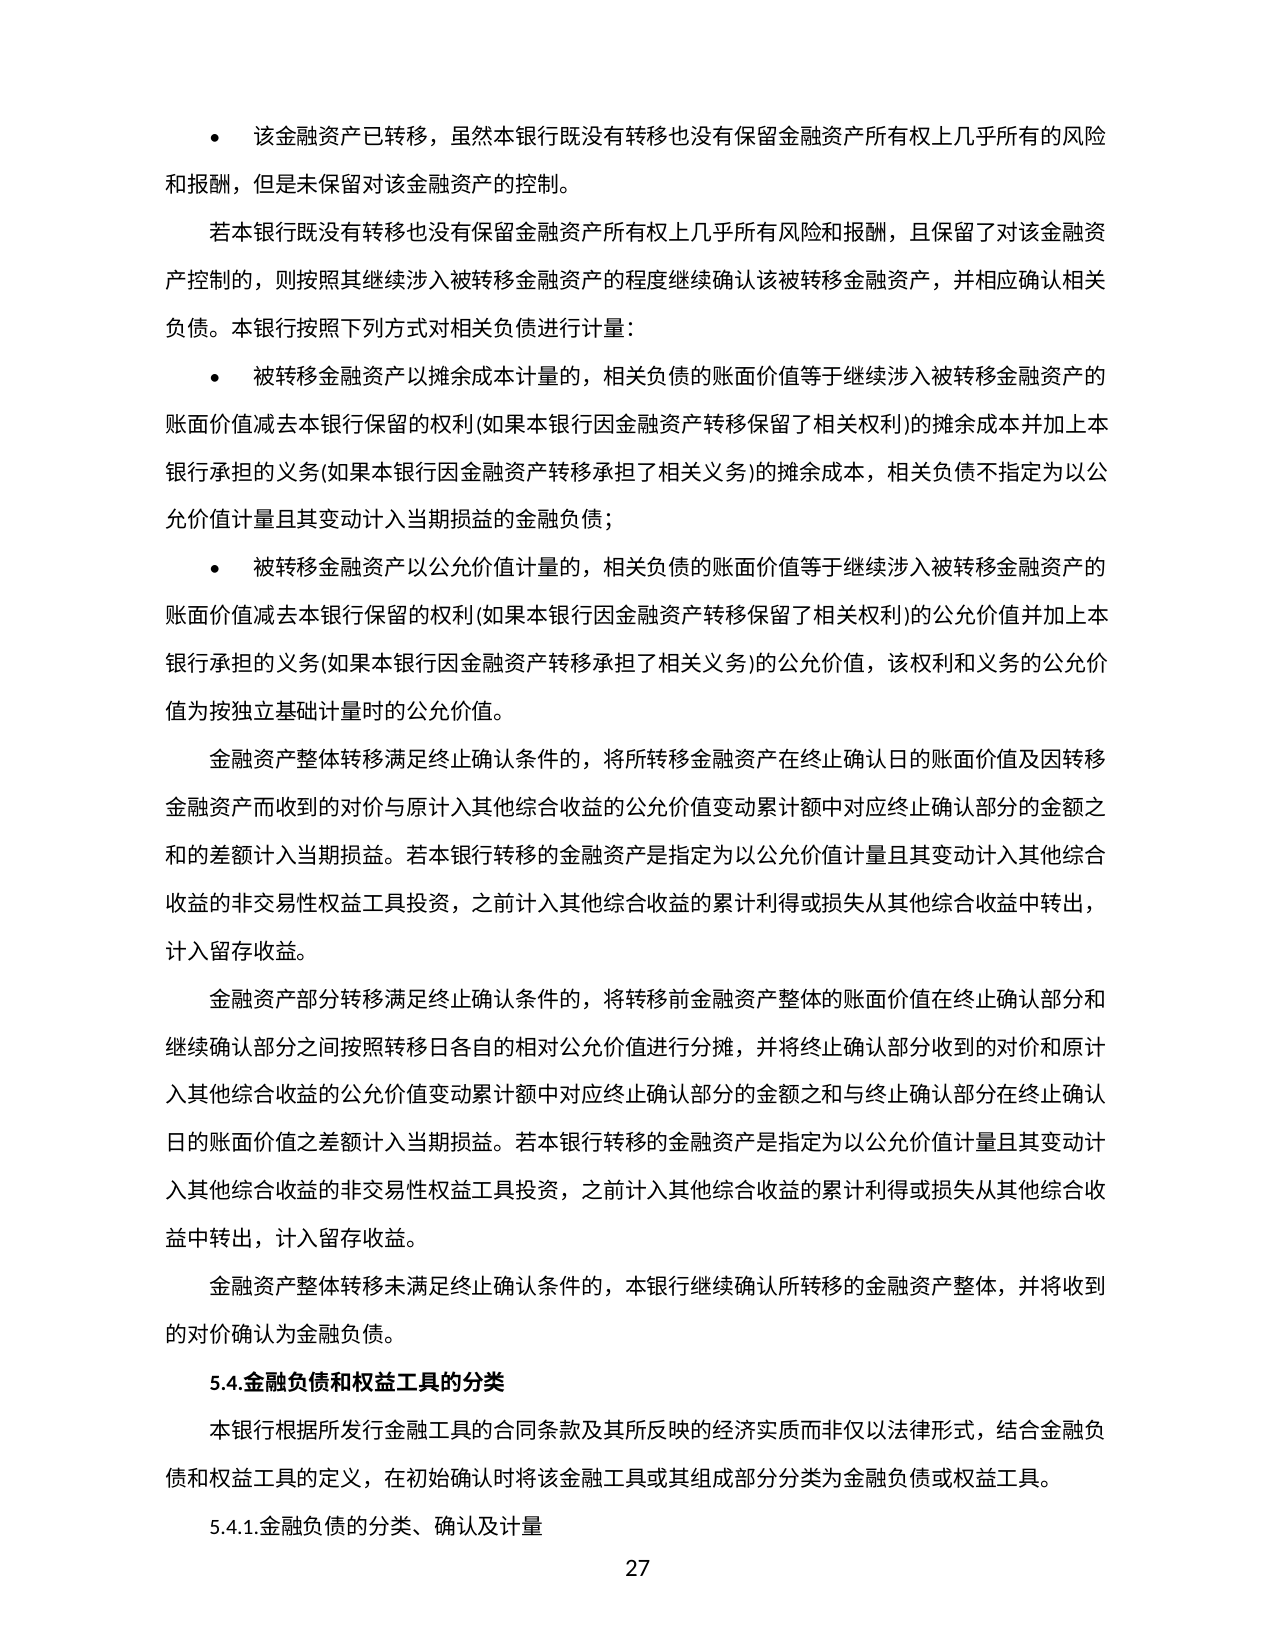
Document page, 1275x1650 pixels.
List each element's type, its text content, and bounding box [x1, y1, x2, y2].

text • 该金融资产已转移，虽然本银行既没有转移也没有保留金融资产所有权上几乎所有的风险和报酬，但是未保留对该金融资产的控制。 [165, 106, 1110, 202]
text 本银行根据所发行金融工具的合同条款及其所反映的经济实质而非仅以法律形式，结合金融负债和权益工具的定义，在初始确认时将该金融工具或其组成部分分类为金融负债或权益工具。 [165, 1400, 1110, 1496]
text 若本银行既没有转移也没有保留金融资产所有权上几乎所有风险和报酬，且保留了对该金融资产控制的，则按照其继续涉入被转移金融资产的程度继续确认该被转移金融资产，并相应确认相关负债。本银行按照下列方式对相关负债进行计量： [165, 202, 1110, 346]
text • 被转移金融资产以摊余成本计量的，相关负债的账面价值等于继续涉入被转移金融资产的账面价值减去本银行保留的权利(如果本银行因金融资产转移保留了相关权利)的摊余成本并加上本银行承担的义务(如果本银行因金融资产转移承担了相关义务)的摊余成本，相关负债不指定为以公允价值计量且其变动计入当期损益的金融负债； [165, 346, 1110, 537]
text 5.4.1.金融负债的分类、确认及计量 [165, 1496, 1110, 1544]
text 金融资产整体转移未满足终止确认条件的，本银行继续确认所转移的金融资产整体，并将收到的对价确认为金融负债。 [165, 1256, 1110, 1352]
text 金融资产部分转移满足终止确认条件的，将转移前金融资产整体的账面价值在终止确认部分和继续确认部分之间按照转移日各自的相对公允价值进行分摊，并将终止确认部分收到的对价和原计入其他综合收益的公允价值变动累计额中对应终止确认部分的金额之和与终止确认部分在终止确认日的账面价值之差额计入当期损益。若本银行转移的金融资产是指定为以公允价值计量且其变动计入其他综合收益的非交易性权益工具投资，之前计入其他综合收益的累计利得或损失从其他综合收益中转出，计入留存收益。 [165, 969, 1110, 1256]
text • 被转移金融资产以公允价值计量的，相关负债的账面价值等于继续涉入被转移金融资产的账面价值减去本银行保留的权利(如果本银行因金融资产转移保留了相关权利)的公允价值并加上本银行承担的义务(如果本银行因金融资产转移承担了相关义务)的公允价值，该权利和义务的公允价值为按独立基础计量时的公允价值。 [165, 537, 1110, 729]
text 金融资产整体转移满足终止确认条件的，将所转移金融资产在终止确认日的账面价值及因转移金融资产而收到的对价与原计入其他综合收益的公允价值变动累计额中对应终止确认部分的金额之和的差额计入当期损益。若本银行转移的金融资产是指定为以公允价值计量且其变动计入其他综合收益的非交易性权益工具投资，之前计入其他综合收益的累计利得或损失从其他综合收益中转出，计入留存收益。 [165, 729, 1110, 969]
text 5.4.金融负债和权益工具的分类 [165, 1352, 1110, 1400]
